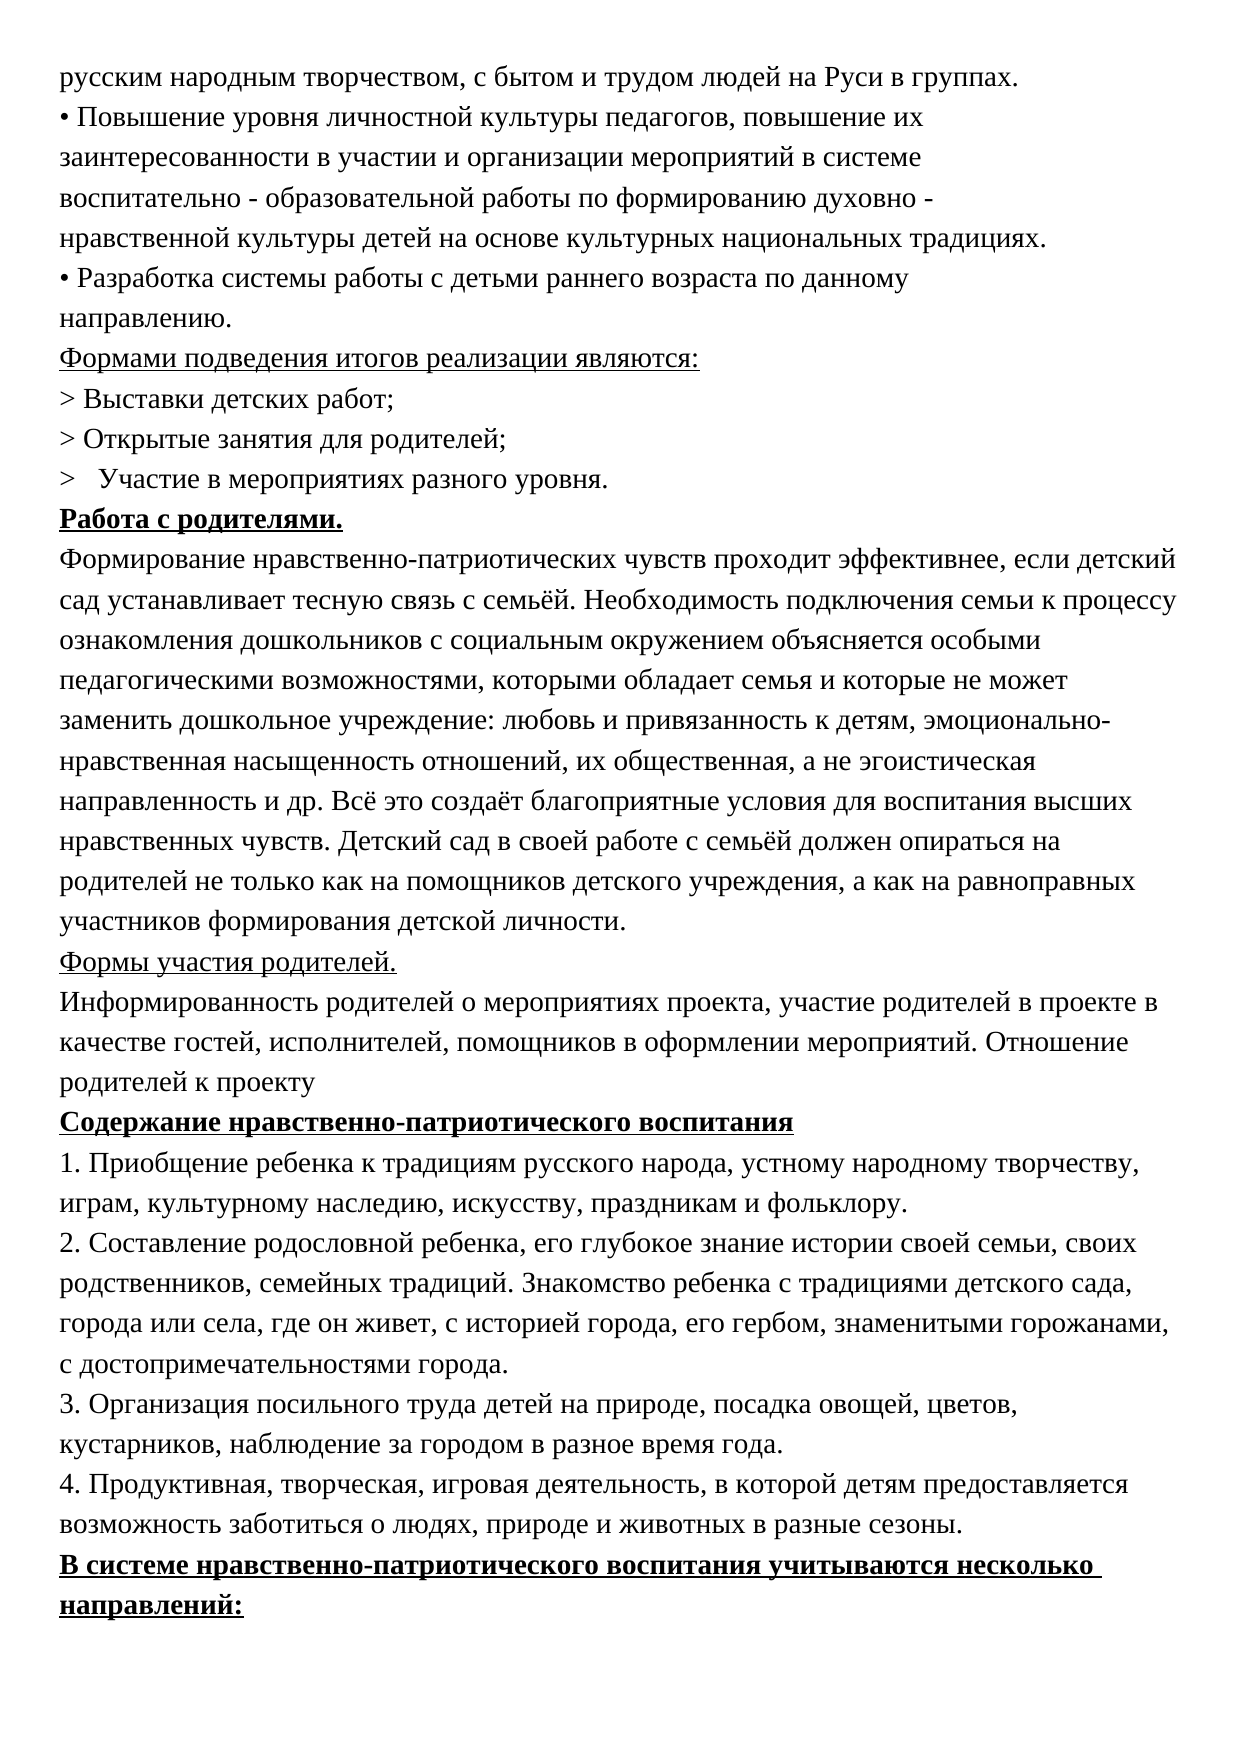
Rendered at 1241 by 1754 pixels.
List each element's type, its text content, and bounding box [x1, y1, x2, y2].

text > Выставки детских работ; [59, 381, 1181, 414]
text > Участие в мероприятиях разного уровня. [59, 461, 1181, 495]
text воспитательно - образовательной работы по формированию духовно - [59, 180, 1181, 213]
text Содержание нравственно-патриотического воспитания [59, 1104, 1181, 1138]
text Информированность родителей о мероприятиях проекта, участие родителей в проекте в качестве гостей, исполнителей, помощников в оформлении мероприятий. Отношение родителей к проекту [59, 984, 1181, 1098]
text В системе нравственно-патриотического воспитания учитываются несколько направлений: [59, 1547, 1181, 1621]
text • Разработка системы работы с детьми раннего возраста по данному [59, 260, 1181, 294]
text Формы участия родителей. [59, 944, 1181, 977]
text направлению. [59, 300, 1181, 334]
text нравственной культуры детей на основе культурных национальных традициях. [59, 220, 1181, 253]
text • Повышение уровня личностной культуры педагогов, повышение их [59, 99, 1181, 133]
text 4. Продуктивная, творческая, игровая деятельность, в которой детям предоставляется возможность заботиться о людях, природе и животных в разные сезоны. [59, 1466, 1181, 1540]
text Формами подведения итогов реализации являются: [59, 341, 1181, 374]
text заинтересованности в участии и организации мероприятий в системе [59, 139, 1181, 173]
text Работа с родителями. [59, 501, 1181, 535]
text Формирование нравственно-патриотических чувств проходит эффективнее, если детский сад устанавливает тесную связь с семьёй. Необходимость подключения семьи к процессу ознакомления дошкольников с социальным окружением объясняется особыми педагогическими возможностями, которыми обладает семья и которые не может заменить дошкольное учреждение: любовь и привязанность к детям, эмоционально-нравственная насыщенность отношений, их общественная, а не эгоистическая направленность и др. Всё это создаёт благоприятные условия для воспитания высших нравственных чувств. Детский сад в своей работе с семьёй должен опираться на родителей не только как на помощников детского учреждения, а как на равноправных участников формирования детской личности. [59, 542, 1181, 937]
text русским народным творчеством, с бытом и трудом людей на Руси в группах. [59, 59, 1181, 93]
text > Открытые занятия для родителей; [59, 421, 1181, 454]
text 3. Организация посильного труда детей на природе, посадка овощей, цветов, кустарников, наблюдение за городом в разное время года. [59, 1386, 1181, 1460]
text 1. Приобщение ребенка к традициям русского народа, устному народному творчеству, играм, культурному наследию, искусству, праздникам и фольклору. [59, 1145, 1181, 1218]
text 2. Составление родословной ребенка, его глубокое знание истории своей семьи, своих родственников, семейных традиций. Знакомство ребенка с традициями детского сада, города или села, где он живет, с историей города, его гербом, знаменитыми горожанами, с достопримечательностями города. [59, 1225, 1181, 1379]
